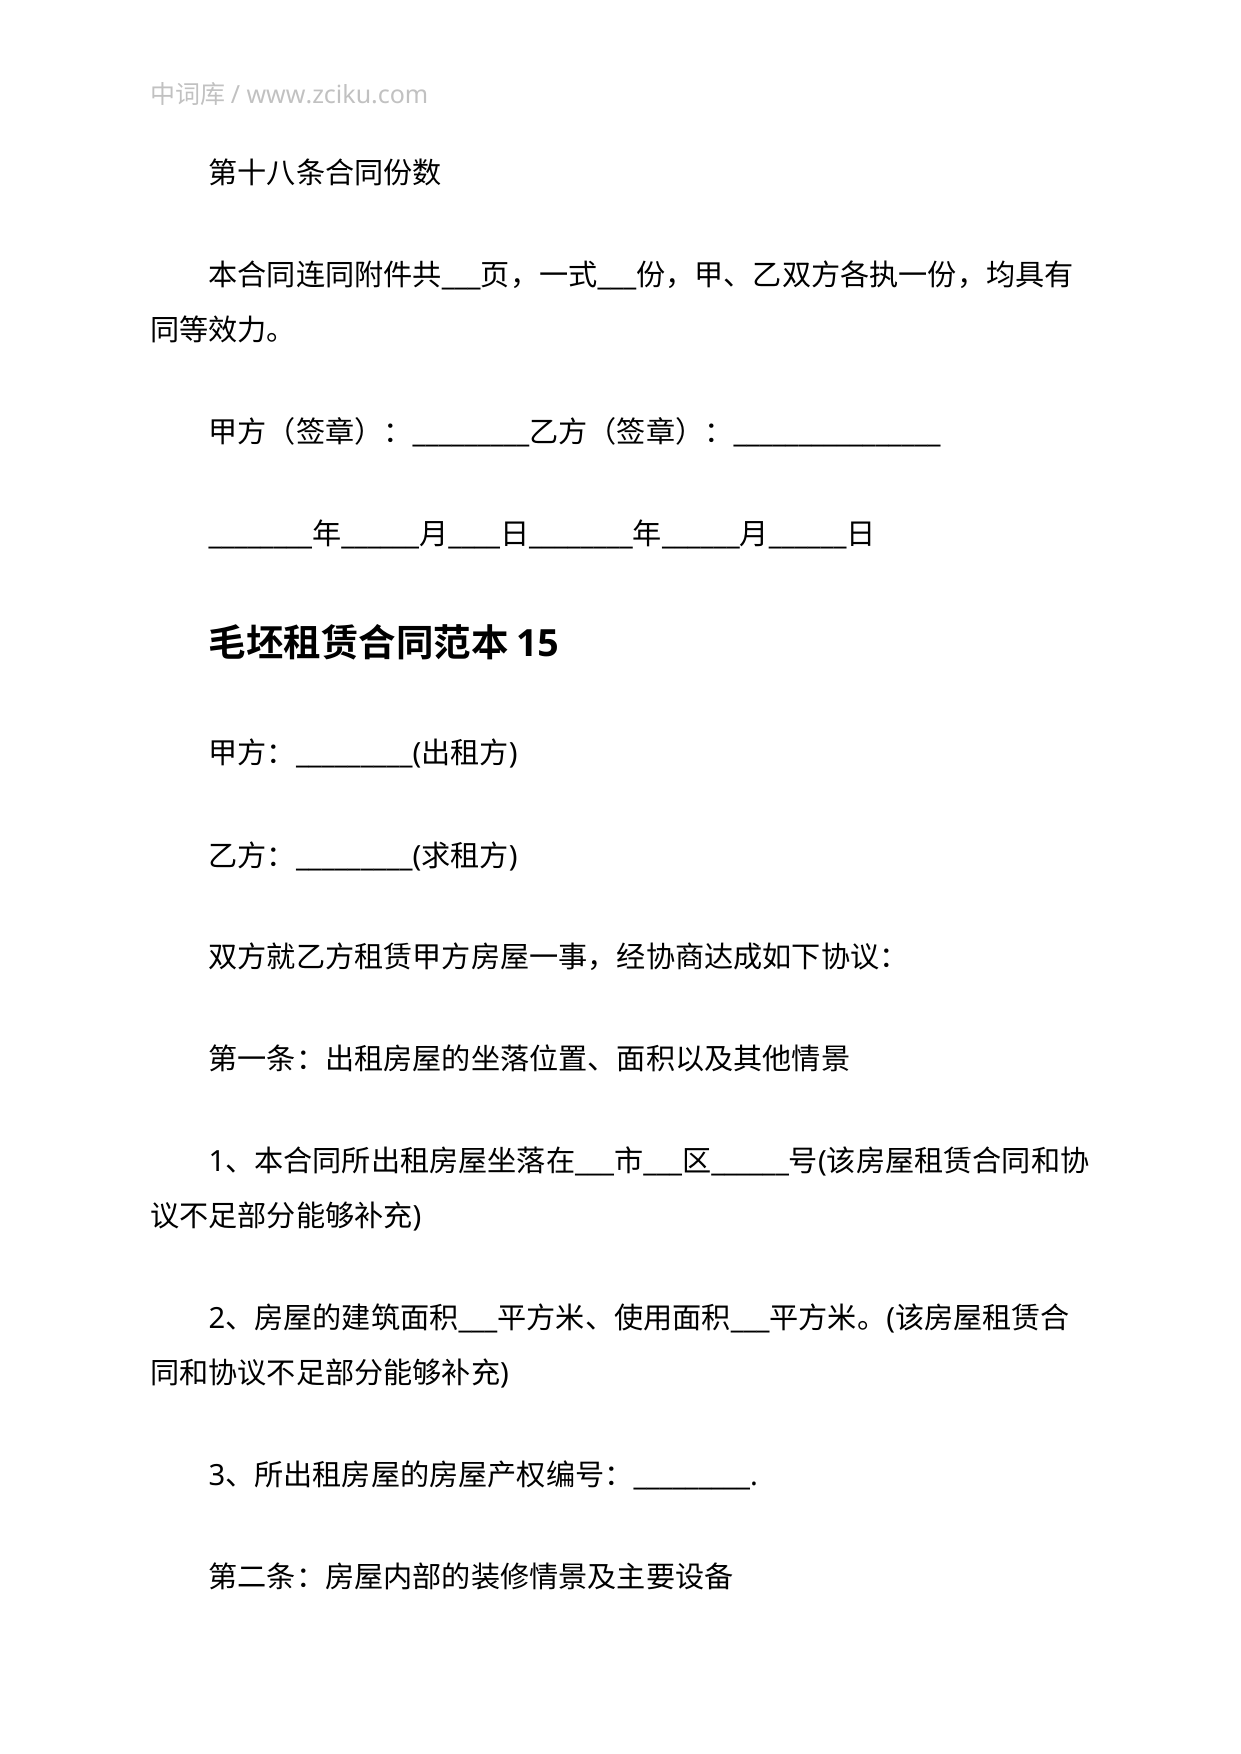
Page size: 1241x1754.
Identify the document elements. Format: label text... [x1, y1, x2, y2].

text 本合同连同附件共___页，一式___份，甲、乙双方各执一份，均具有同等效力。 [150, 252, 1090, 349]
text 乙方：_________(求租方) [150, 832, 1090, 874]
text 第二条：房屋内部的装修情景及主要设备 [150, 1553, 1090, 1596]
text 1、本合同所出租房屋坐落在___市___区______号(该房屋租赁合同和协议不足部分能够补充) [150, 1138, 1090, 1235]
text ________年______月____日________年______月______日 [150, 511, 1090, 553]
text 2、房屋的建筑面积___平方米、使用面积___平方米。(该房屋租赁合同和协议不足部分能够补充) [150, 1294, 1090, 1392]
text 甲方：_________(出租方) [150, 730, 1090, 772]
text 第十八条合同份数 [150, 150, 1090, 192]
text 毛坯租赁合同范本15 [150, 612, 1090, 667]
text 甲方（签章）：_________乙方（签章）：________________ [150, 408, 1090, 451]
text 3、所出租房屋的房屋产权编号：_________. [150, 1452, 1090, 1494]
text 第一条：出租房屋的坐落位置、面积以及其他情景 [150, 1036, 1090, 1078]
text 双方就乙方租赁甲方房屋一事，经协商达成如下协议： [150, 934, 1090, 976]
